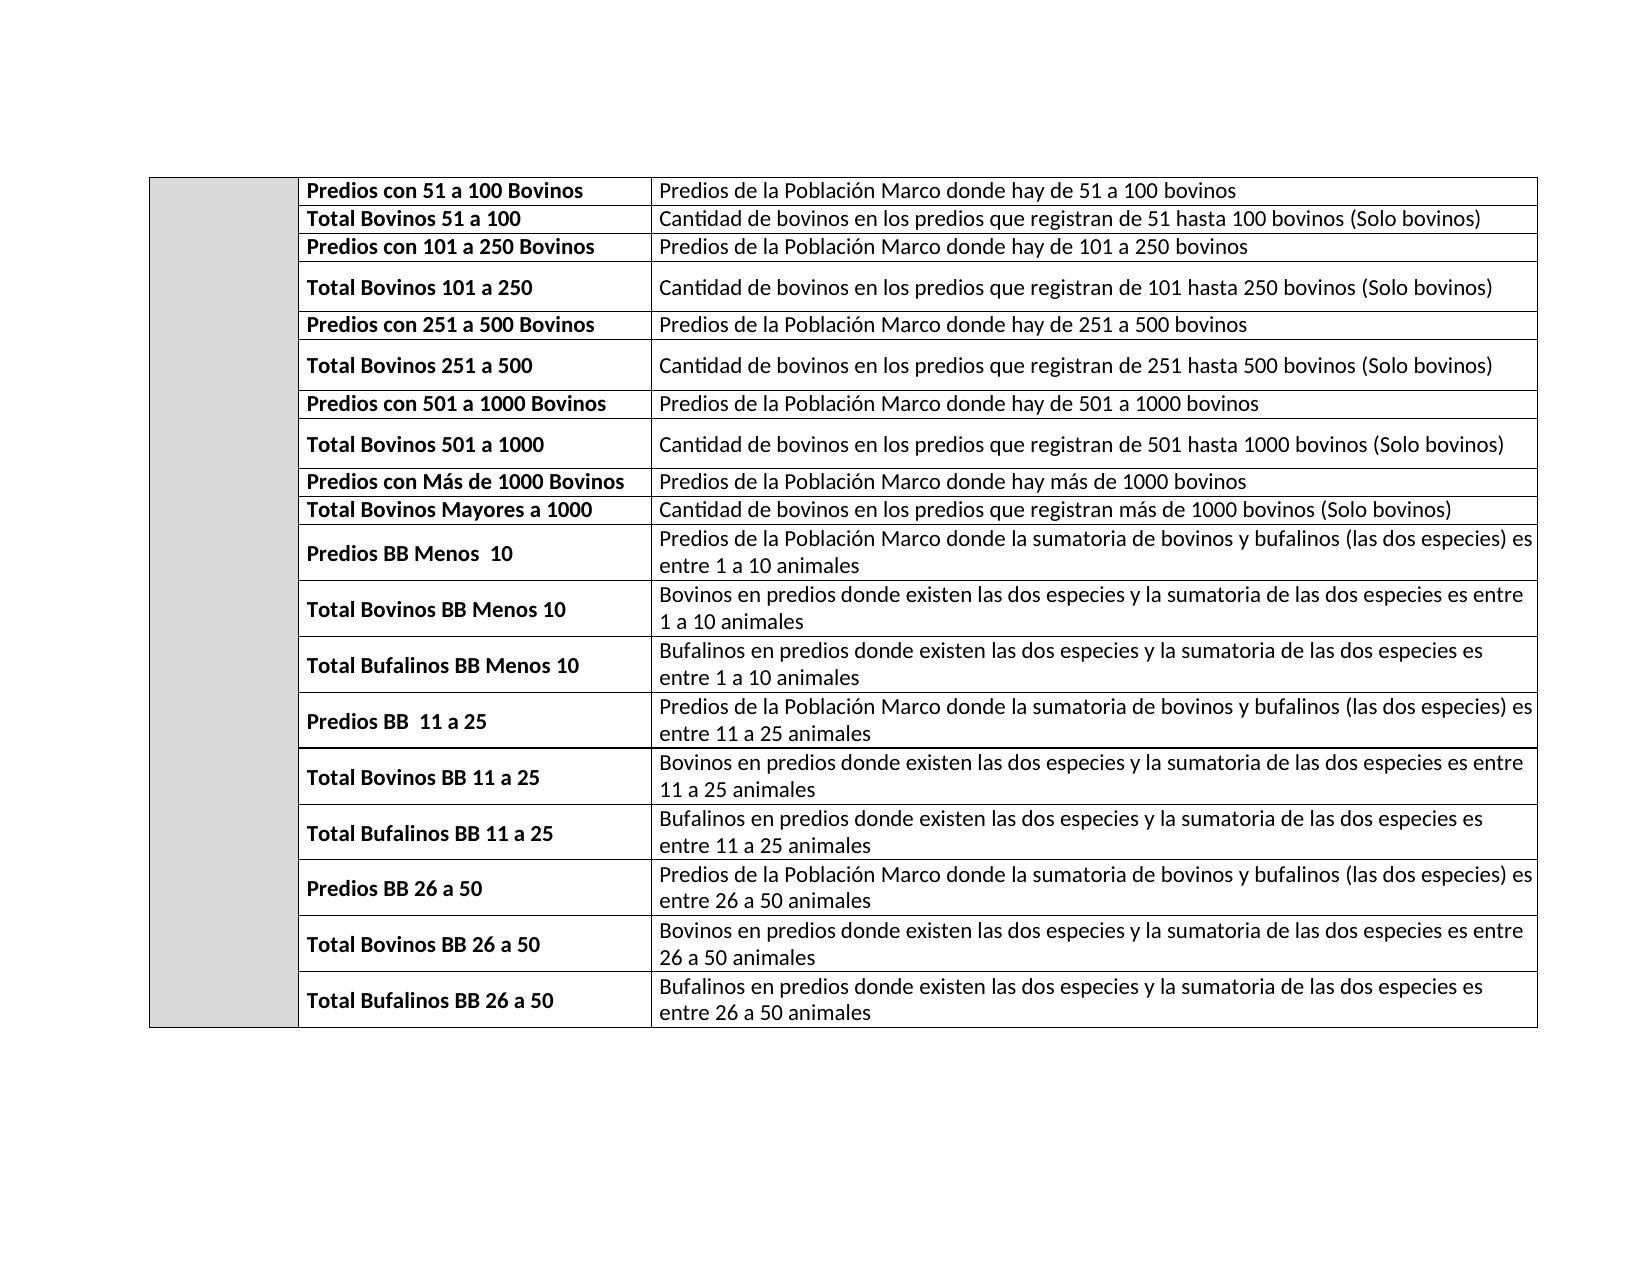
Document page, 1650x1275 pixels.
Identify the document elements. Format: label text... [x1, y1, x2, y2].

table_cell Total Bovinos 501 a 1000 [299, 419, 651, 468]
table_cell Bufalinos en predios donde existen las dos especies y la sumatoria de las dos especies es entre 11 a 25 animales [652, 805, 1537, 859]
table_cell Cantidad de bovinos en los predios que registran de 101 hasta 250 bovinos (Solo bovinos) [652, 262, 1537, 311]
table_cell Total Bovinos 101 a 250 [299, 262, 651, 311]
table_cell Predios BB Menos 10 [299, 525, 651, 580]
table_cell Cantidad de bovinos en los predios que registran de 51 hasta 100 bovinos (Solo bovinos) [652, 206, 1537, 233]
table_cell Predios BB 26 a 50 [299, 860, 651, 915]
table_cell Total Bovinos 51 a 100 [299, 206, 651, 233]
table_cell Total Bovinos 251 a 500 [299, 340, 651, 390]
table_cell Predios de la Población Marco donde hay de 501 a 1000 bovinos [652, 391, 1537, 418]
table_cell Bovinos en predios donde existen las dos especies y la sumatoria de las dos especies es entre 26 a 50 animales [652, 916, 1537, 971]
table_cell Cantidad de bovinos en los predios que registran de 501 hasta 1000 bovinos (Solo bovinos) [652, 419, 1537, 468]
table_cell Predios BB 11 a 25 [299, 693, 651, 747]
table_cell Predios con 501 a 1000 Bovinos [299, 391, 651, 418]
table_cell Predios con Más de 1000 Bovinos [299, 469, 651, 496]
table_cell Total Bovinos Mayores a 1000 [299, 497, 651, 524]
table_cell Predios con 251 a 500 Bovinos [299, 312, 651, 339]
table_cell Total Bovinos BB 26 a 50 [299, 916, 651, 971]
table_cell Cantidad de bovinos en los predios que registran de 251 hasta 500 bovinos (Solo bovinos) [652, 340, 1537, 390]
table_cell Predios con 101 a 250 Bovinos [299, 234, 651, 261]
table_cell Total Bovinos BB Menos 10 [299, 581, 651, 636]
table_cell Predios de la Población Marco donde hay de 101 a 250 bovinos [652, 234, 1537, 261]
table_cell Bovinos en predios donde existen las dos especies y la sumatoria de las dos especies es entre 11 a 25 animales [652, 749, 1537, 803]
table_cell Cantidad de bovinos en los predios que registran más de 1000 bovinos (Solo bovinos) [652, 497, 1537, 524]
table_header [150, 178, 298, 1027]
table_cell Total Bufalinos BB 11 a 25 [299, 805, 651, 859]
table_cell Predios de la Población Marco donde hay más de 1000 bovinos [652, 469, 1537, 496]
table_header Predios con 51 a 100 Bovinos [299, 178, 651, 205]
table_cell Predios de la Población Marco donde hay de 251 a 500 bovinos [652, 312, 1537, 339]
table_cell Bovinos en predios donde existen las dos especies y la sumatoria de las dos especies es entre 1 a 10 animales [652, 581, 1537, 636]
table_cell Total Bufalinos BB 26 a 50 [299, 972, 651, 1027]
table_cell Predios de la Población Marco donde la sumatoria de bovinos y bufalinos (las dos especies) es entre 26 a 50 animales [652, 860, 1537, 915]
table_cell Predios de la Población Marco donde la sumatoria de bovinos y bufalinos (las dos especies) es entre 1 a 10 animales [652, 525, 1537, 580]
table_cell Total Bufalinos BB Menos 10 [299, 637, 651, 692]
table_cell Total Bovinos BB 11 a 25 [299, 749, 651, 803]
table_header Predios de la Población Marco donde hay de 51 a 100 bovinos [652, 178, 1537, 205]
table_cell Predios de la Población Marco donde la sumatoria de bovinos y bufalinos (las dos especies) es entre 11 a 25 animales [652, 693, 1537, 747]
table_cell Bufalinos en predios donde existen las dos especies y la sumatoria de las dos especies es entre 26 a 50 animales [652, 972, 1537, 1027]
table_cell Bufalinos en predios donde existen las dos especies y la sumatoria de las dos especies es entre 1 a 10 animales [652, 637, 1537, 692]
